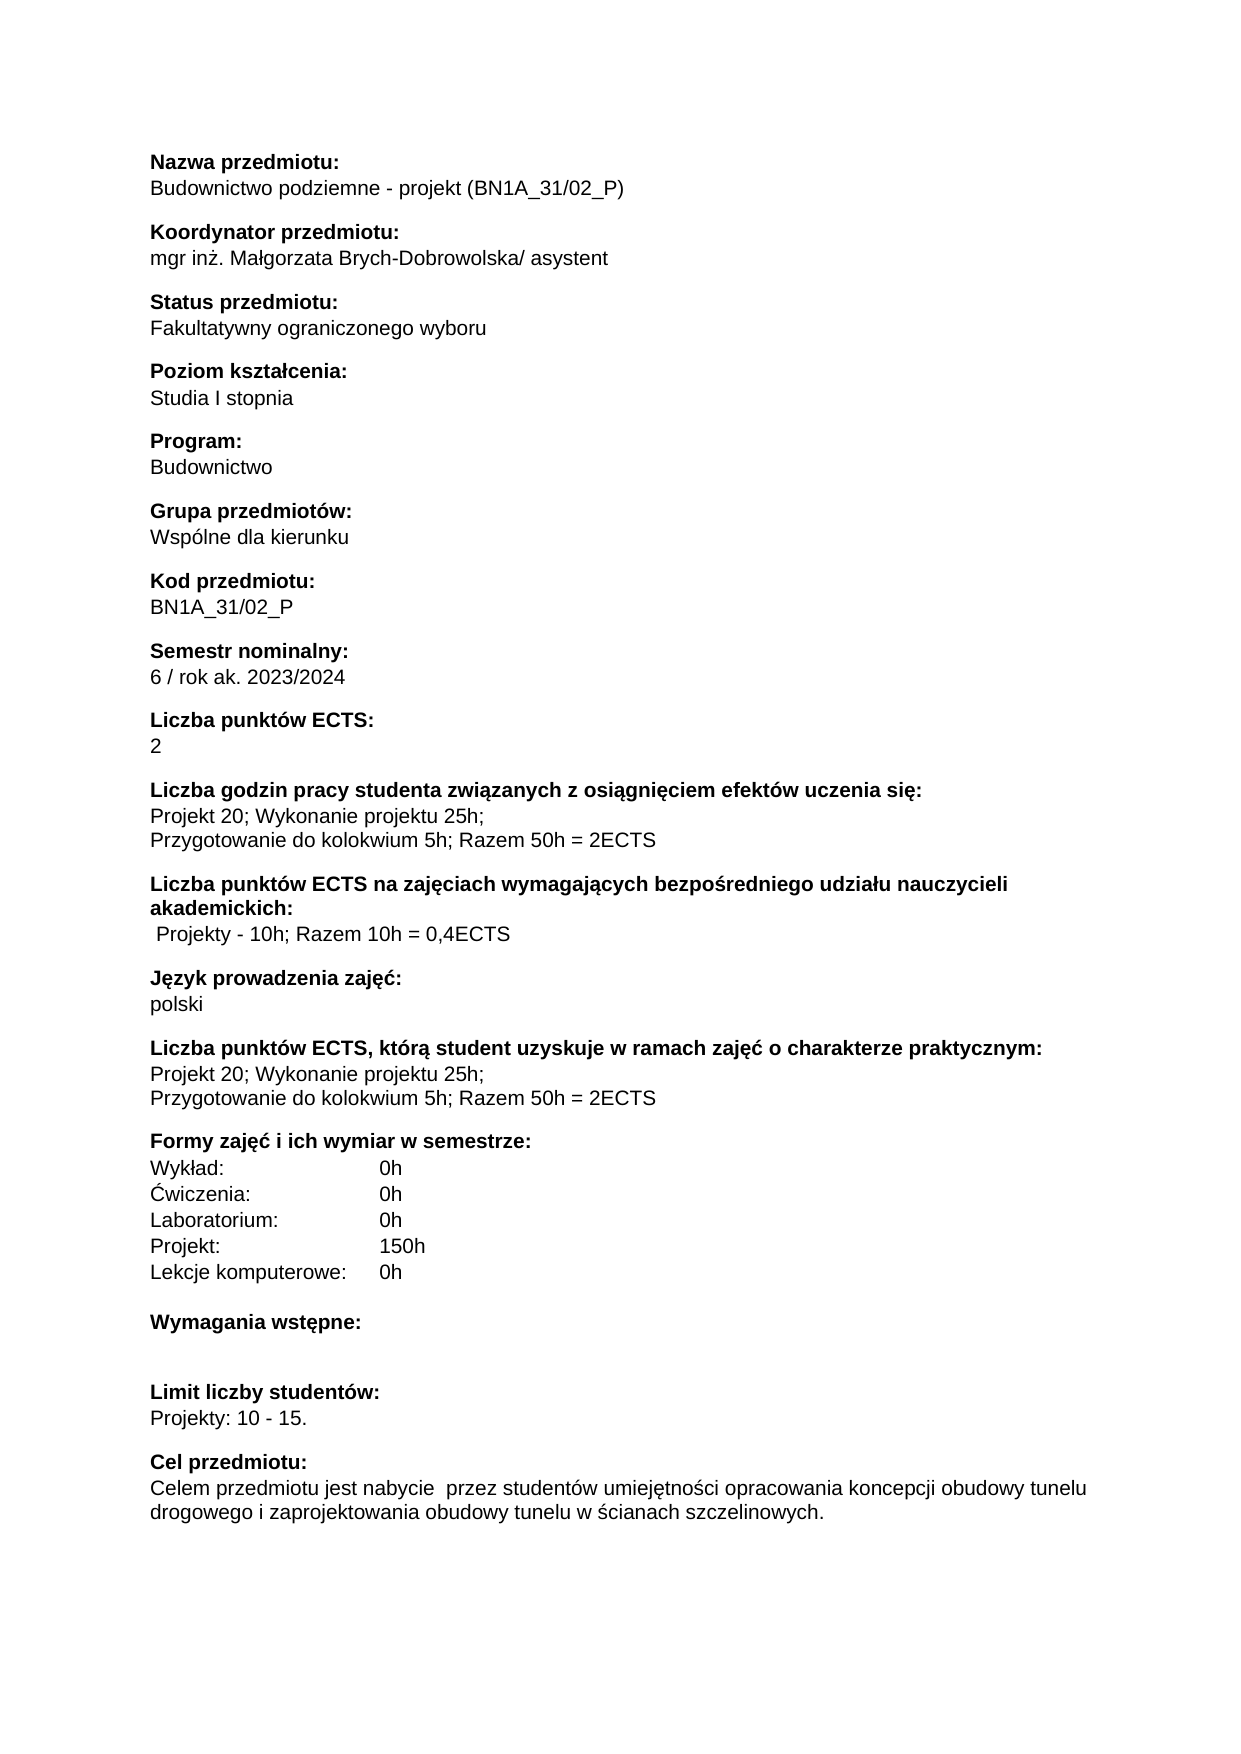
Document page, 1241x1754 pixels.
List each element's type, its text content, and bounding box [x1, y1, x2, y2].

table_cell Projekt: [140, 1234, 367, 1258]
text Wymagania wstępne: [150, 1310, 1090, 1334]
table_cell 0h [369, 1180, 597, 1206]
text BN1A_31/02_P [150, 595, 1090, 619]
table_cell Lekcje komputerowe: [140, 1260, 367, 1284]
text Fakultatywny ograniczonego wyboru [150, 316, 1090, 339]
text Projekty - 10h; Razem 10h = 0,4ECTS [150, 922, 1090, 946]
text Grupa przedmiotów: [150, 499, 1090, 523]
text Budownictwo [150, 455, 1090, 479]
text Celem przedmiotu jest nabycie przez studentów umiejętności opracowania koncepcji obudowy tunelu drogowego i zaprojektowania obudowy tunelu w ścianach szczelinowych. [150, 1476, 1090, 1523]
text Poziom kształcenia: [150, 359, 1090, 383]
table_cell 150h [369, 1232, 597, 1258]
text Program: [150, 429, 1090, 453]
text Budownictwo podziemne - projekt (BN1A_31/02_P) [150, 176, 1090, 200]
text Projekt 20; Wykonanie projektu 25h; Przygotowanie do kolokwium 5h; Razem 50h = 2ECTS [150, 804, 1090, 852]
table_header Wykład: [140, 1156, 367, 1180]
text Liczba punktów ECTS na zajęciach wymagających bezpośredniego udziału nauczycieli akademickich: [150, 872, 1090, 920]
text Liczba punktów ECTS: [150, 708, 1090, 732]
text Wspólne dla kierunku [150, 525, 1090, 549]
text Liczba punktów ECTS, którą student uzyskuje w ramach zajęć o charakterze praktycznym: [150, 1035, 1090, 1059]
table_cell 0h [369, 1206, 597, 1232]
text Koordynator przedmiotu: [150, 220, 1090, 244]
text 2 [150, 734, 1090, 758]
text Nazwa przedmiotu: [150, 150, 1090, 174]
text Status przedmiotu: [150, 289, 1090, 313]
table_header 0h [369, 1156, 597, 1180]
text Język prowadzenia zajęć: [150, 966, 1090, 989]
text mgr inż. Małgorzata Brych-Dobrowolska/ asystent [150, 246, 1090, 270]
text 6 / rok ak. 2023/2024 [150, 664, 1090, 688]
text Projekt 20; Wykonanie projektu 25h; Przygotowanie do kolokwium 5h; Razem 50h = 2ECTS [150, 1061, 1090, 1109]
text Limit liczby studentów: [150, 1380, 1090, 1404]
text polski [150, 992, 1090, 1016]
text Studia I stopnia [150, 385, 1090, 409]
text Semestr nominalny: [150, 638, 1090, 662]
text Liczba godzin pracy studenta związanych z osiągnięciem efektów uczenia się: [150, 778, 1090, 802]
text Formy zajęć i ich wymiar w semestrze: [150, 1129, 1090, 1153]
table_cell 0h [369, 1258, 597, 1284]
text Projekty: 10 - 15. [150, 1406, 1090, 1430]
table_cell Ćwiczenia: [140, 1182, 367, 1206]
text Cel przedmiotu: [150, 1449, 1090, 1473]
text Kod przedmiotu: [150, 569, 1090, 593]
table_cell Laboratorium: [140, 1208, 367, 1232]
